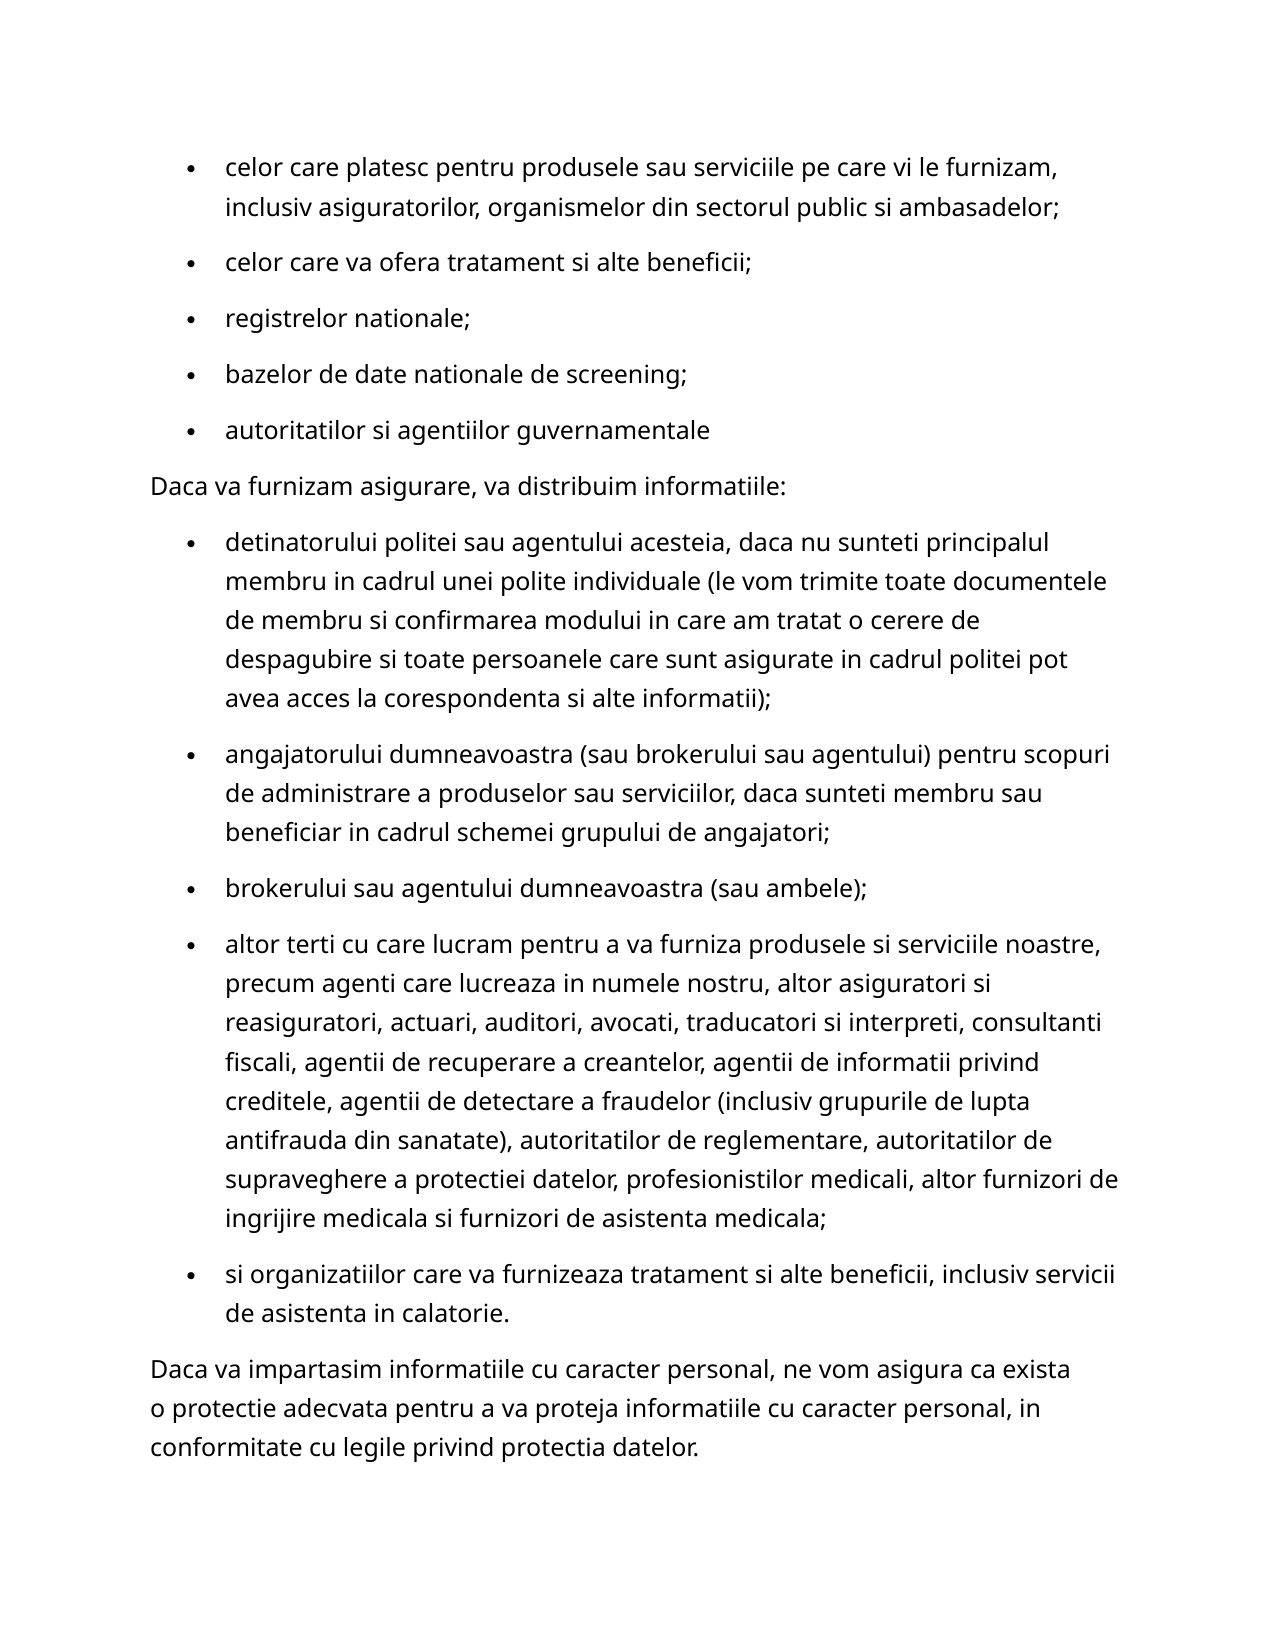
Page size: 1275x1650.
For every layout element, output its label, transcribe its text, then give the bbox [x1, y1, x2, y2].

list angajatorului dumneavoastra (sau brokerului sau agentului) pentru scopuri de administrare a produselor sau serviciilor, daca sunteti membru sau beneficiar in cadrul schemei grupului de angajatori; [187, 737, 1125, 849]
list autoritatilor si agentiilor guvernamentale [187, 412, 1125, 447]
list celor care va ofera tratament si alte beneficii; [187, 245, 1125, 279]
list si organizatiilor care va furnizeaza tratament si alte beneficii, inclusiv servicii de asistenta in calatorie. [187, 1257, 1125, 1330]
list detinatorului politei sau agentului acesteia, daca nu sunteti principalul membru in cadrul unei polite individuale (le vom trimite toate documentele de membru si confirmarea modului in care am tratat o cerere de despagubire si toate persoanele care sunt asigurate in cadrul politei pot avea acces la corespondenta si alte informatii); [187, 524, 1125, 715]
list altor terti cu care lucram pentru a va furniza produsele si serviciile noastre, precum agenti care lucreaza in numele nostru, altor asiguratori si reasiguratori, actuari, auditori, avocati, traducatori si interpreti, consultanti fiscali, agentii de recuperare a creantelor, agentii de informatii privind creditele, agentii de detectare a fraudelor (inclusiv grupurile de lupta antifrauda din sanatate), autoritatilor de reglementare, autoritatilor de supraveghere a protectiei datelor, profesionistilor medicali, altor furnizori de ingrijire medicala si furnizori de asistenta medicala; [187, 927, 1125, 1235]
list celor care platesc pentru produsele sau serviciile pe care vi le furnizam, inclusiv asiguratorilor, organismelor din sectorul public si ambasadelor; [187, 150, 1125, 223]
text Daca va impartasim informatiile cu caracter personal, ne vom asigura ca exista o protectie adecvata pentru a va proteja informatiile cu caracter personal, in conformitate cu legile privind protectia datelor. [150, 1352, 1125, 1464]
text Daca va furnizam asigurare, va distribuim informatiile: [150, 468, 1125, 502]
list brokerului sau agentului dumneavoastra (sau ambele); [187, 871, 1125, 905]
list registrelor nationale; [187, 301, 1125, 335]
list bazelor de date nationale de screening; [187, 357, 1125, 391]
